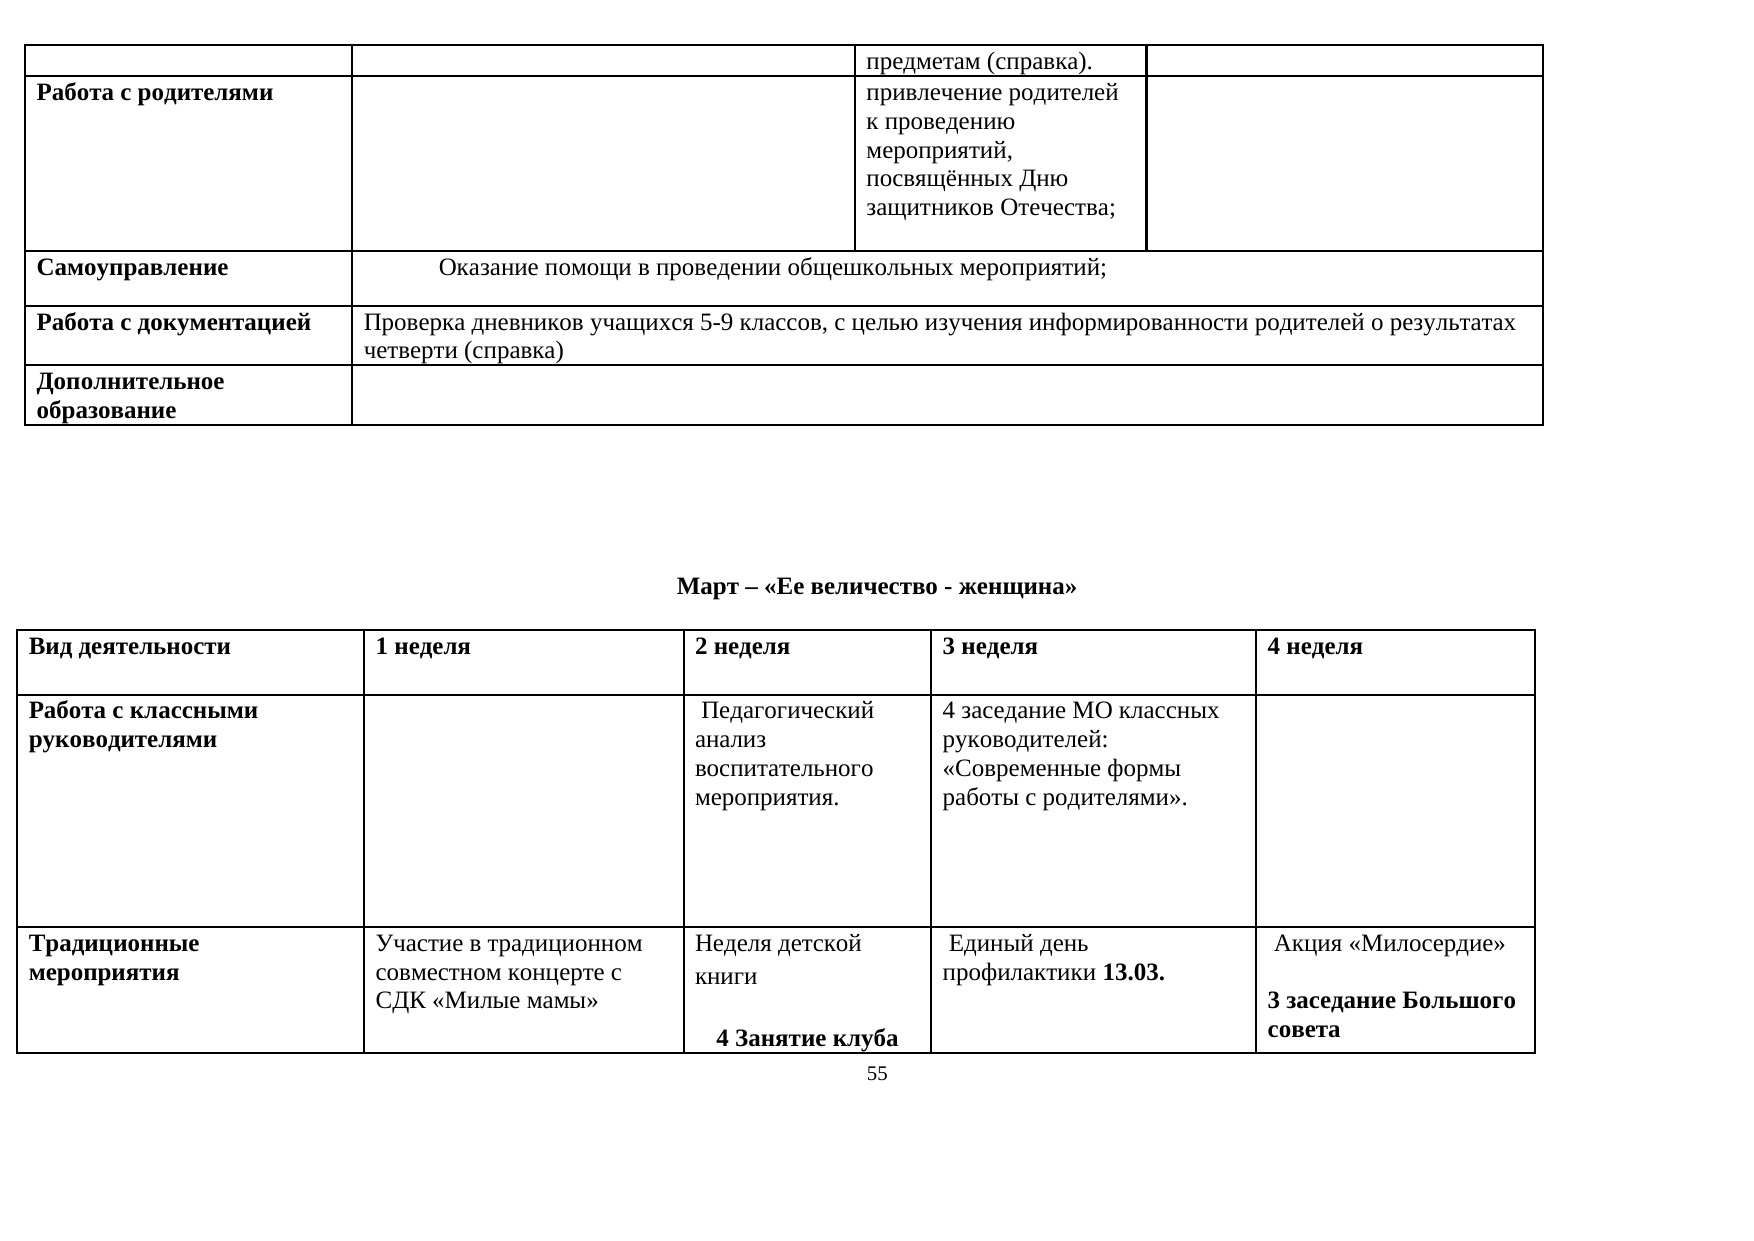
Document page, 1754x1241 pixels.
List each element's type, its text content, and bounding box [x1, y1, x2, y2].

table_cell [685, 928, 930, 1052]
table_cell [1148, 77, 1542, 250]
table_cell Дополнительное образование [26, 366, 351, 424]
table_header 3 неделя [932, 631, 1255, 693]
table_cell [365, 928, 683, 1052]
table_header Вид деятельности [18, 631, 363, 693]
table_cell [18, 928, 363, 1052]
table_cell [856, 46, 1145, 75]
table_cell Оказание помощи в проведении общешкольных мероприятий; [353, 252, 1542, 305]
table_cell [26, 46, 351, 75]
table_cell [353, 366, 1542, 424]
table_cell Работа с классными руководителями [18, 696, 363, 926]
table_cell привлечение родителей к проведению мероприятий, посвящённых Дню защитников Отечества; [856, 77, 1145, 250]
table_cell Работа с родителями [26, 77, 351, 250]
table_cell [1257, 928, 1534, 1052]
table_header 4 неделя [1257, 631, 1534, 693]
table_cell 4 заседание МО классных руководителей: «Современные формы работы с родителями». [932, 696, 1255, 926]
table_header 2 неделя [685, 631, 930, 693]
table_cell [1257, 696, 1534, 926]
table_cell Проверка дневников учащихся 5-9 классов, с целью изучения информированности родителей о результатах четверти (справка) [353, 307, 1542, 364]
table_cell Работа с документацией [26, 307, 351, 364]
table_cell [353, 77, 854, 250]
table_cell Педагогический анализ воспитательного мероприятия. [685, 696, 930, 926]
table_header 1 неделя [365, 631, 683, 693]
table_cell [932, 928, 1255, 1052]
table_cell [1148, 46, 1542, 75]
table_cell [365, 696, 683, 926]
text Март – «Ее величество - женщина» [118, 571, 1636, 600]
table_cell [353, 46, 854, 75]
table_cell Самоуправление [26, 252, 351, 305]
